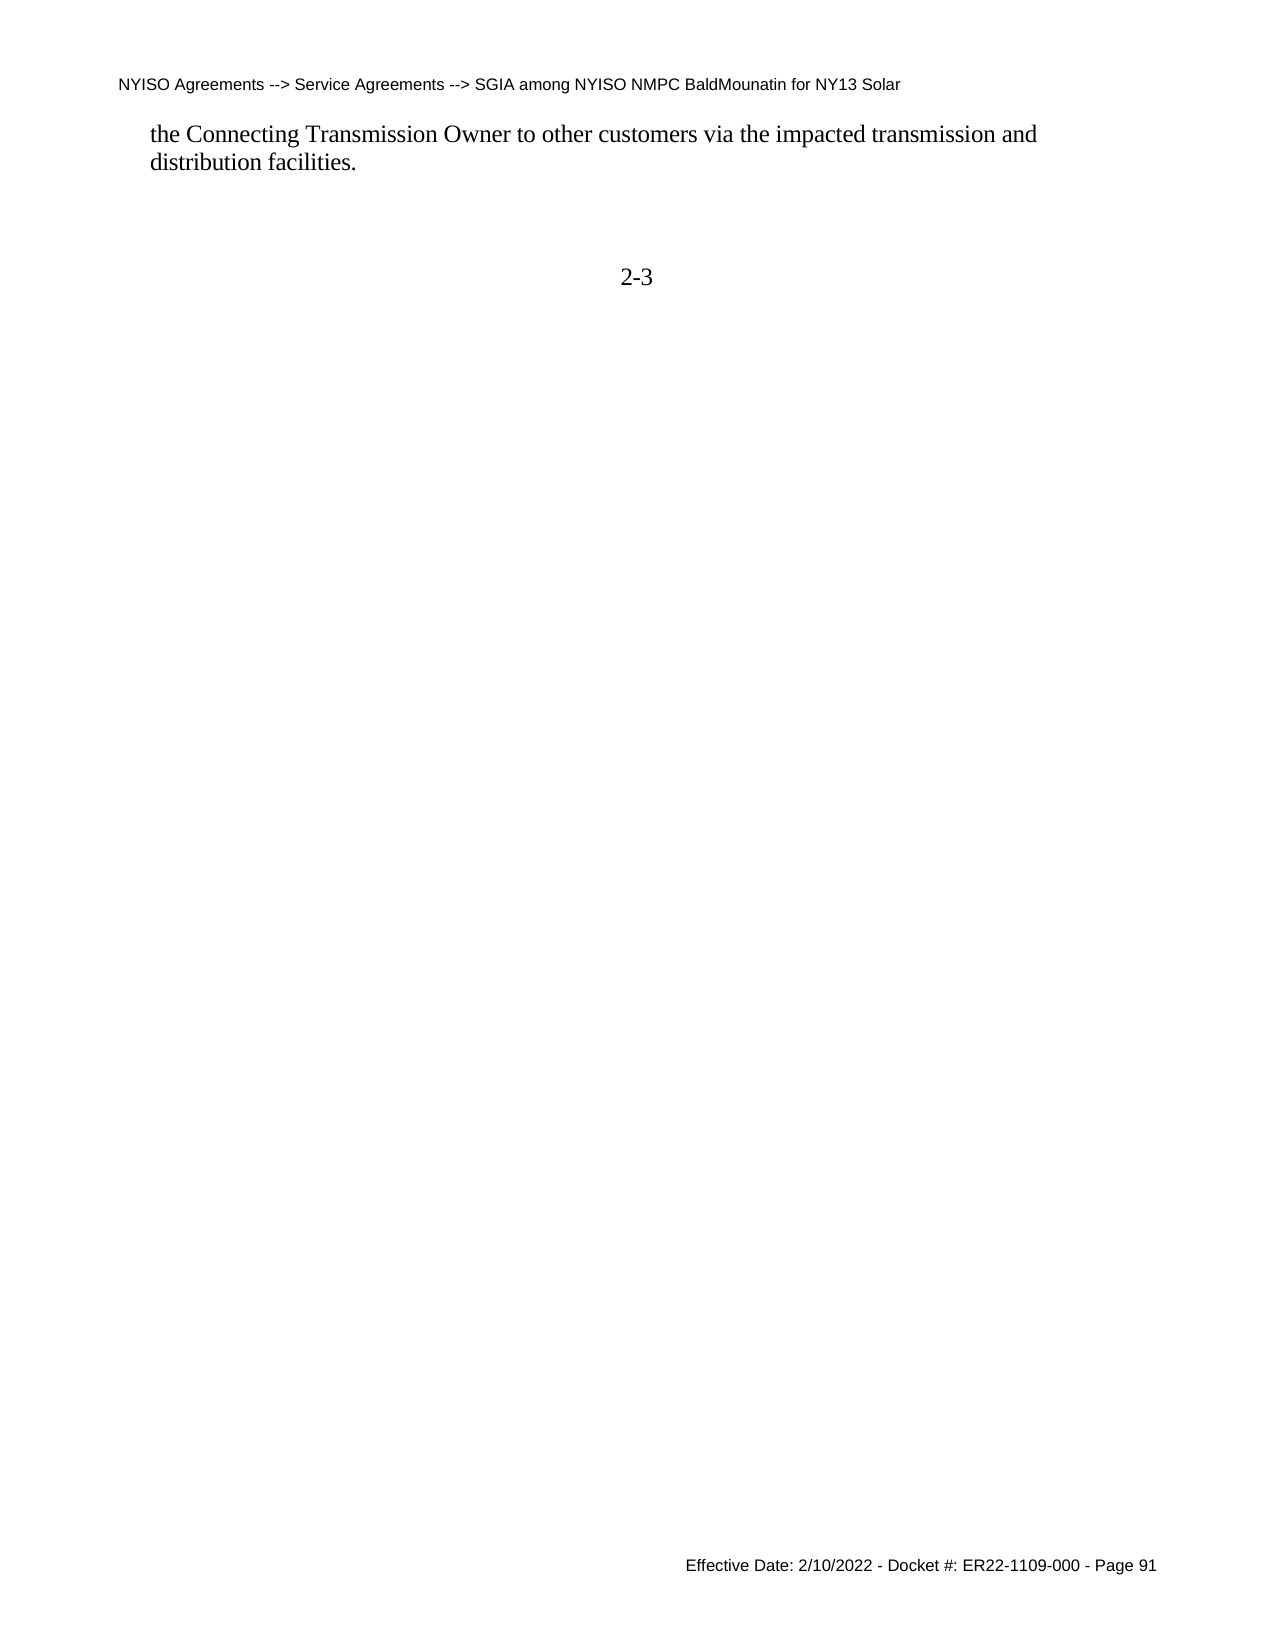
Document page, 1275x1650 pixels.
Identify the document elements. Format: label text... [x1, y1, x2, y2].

text 2-3 [620, 262, 1275, 291]
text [150, 119, 1145, 176]
